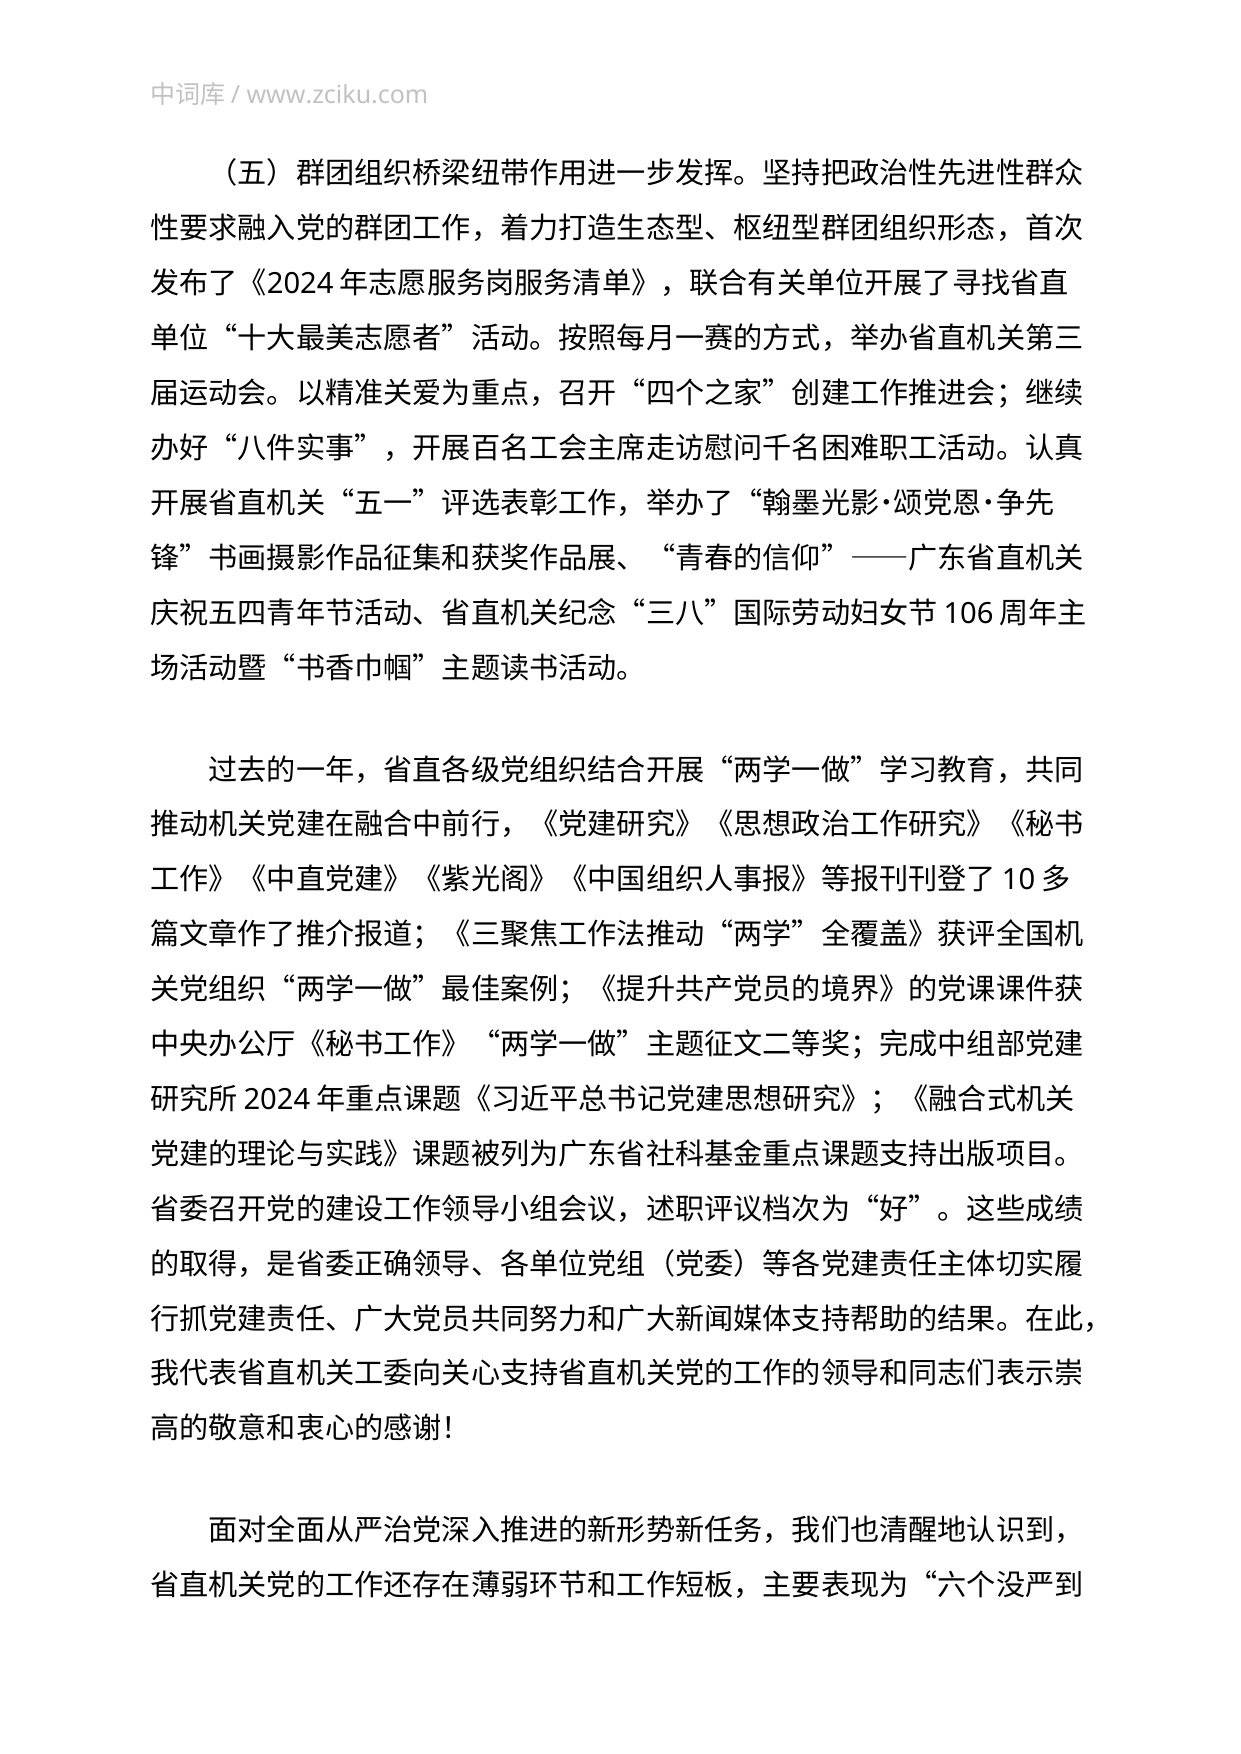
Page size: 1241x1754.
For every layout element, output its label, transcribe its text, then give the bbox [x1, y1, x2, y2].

text 过去的一年，省直各级党组织结合开展“两学一做”学习教育，共同推动机关党建在融合中前行，《党建研究》《思想政治工作研究》《秘书工作》《中直党建》《紫光阁》《中国组织人事报》等报刊刊登了10多篇文章作了推介报道；《三聚焦工作法推动“两学”全覆盖》获评全国机关党组织“两学一做”最佳案例；《提升共产党员的境界》的党课课件获中央办公厅《秘书工作》“两学一做”主题征文二等奖；完成中组部党建研究所2024年重点课题《习近平总书记党建思想研究》；《融合式机关党建的理论与实践》课题被列为广东省社科基金重点课题支持出版项目。省委召开党的建设工作领导小组会议，述职评议档次为“好”。这些成绩的取得，是省委正确领导、各单位党组（党委）等各党建责任主体切实履行抓党建责任、广大党员共同努力和广大新闻媒体支持帮助的结果。在此，我代表省直机关工委向关心支持省直机关党的工作的领导和同志们表示崇高的敬意和衷心的感谢！ [150, 746, 1090, 1447]
text （五）群团组织桥梁纽带作用进一步发挥。坚持把政治性先进性群众性要求融入党的群团工作，着力打造生态型、枢纽型群团组织形态，首次发布了《2024年志愿服务岗服务清单》，联合有关单位开展了寻找省直单位“十大最美志愿者”活动。按照每月一赛的方式，举办省直机关第三届运动会。以精准关爱为重点，召开“四个之家”创建工作推进会；继续办好“八件实事”，开展百名工会主席走访慰问千名困难职工活动。认真开展省直机关“五一”评选表彰工作，举办了“翰墨光影˙颂党恩˙争先锋”书画摄影作品征集和获奖作品展、“青春的信仰”——广东省直机关庆祝五四青年节活动、省直机关纪念“三八”国际劳动妇女节106周年主场活动暨“书香巾帼”主题读书活动。 [150, 150, 1090, 687]
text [150, 1507, 1090, 1604]
